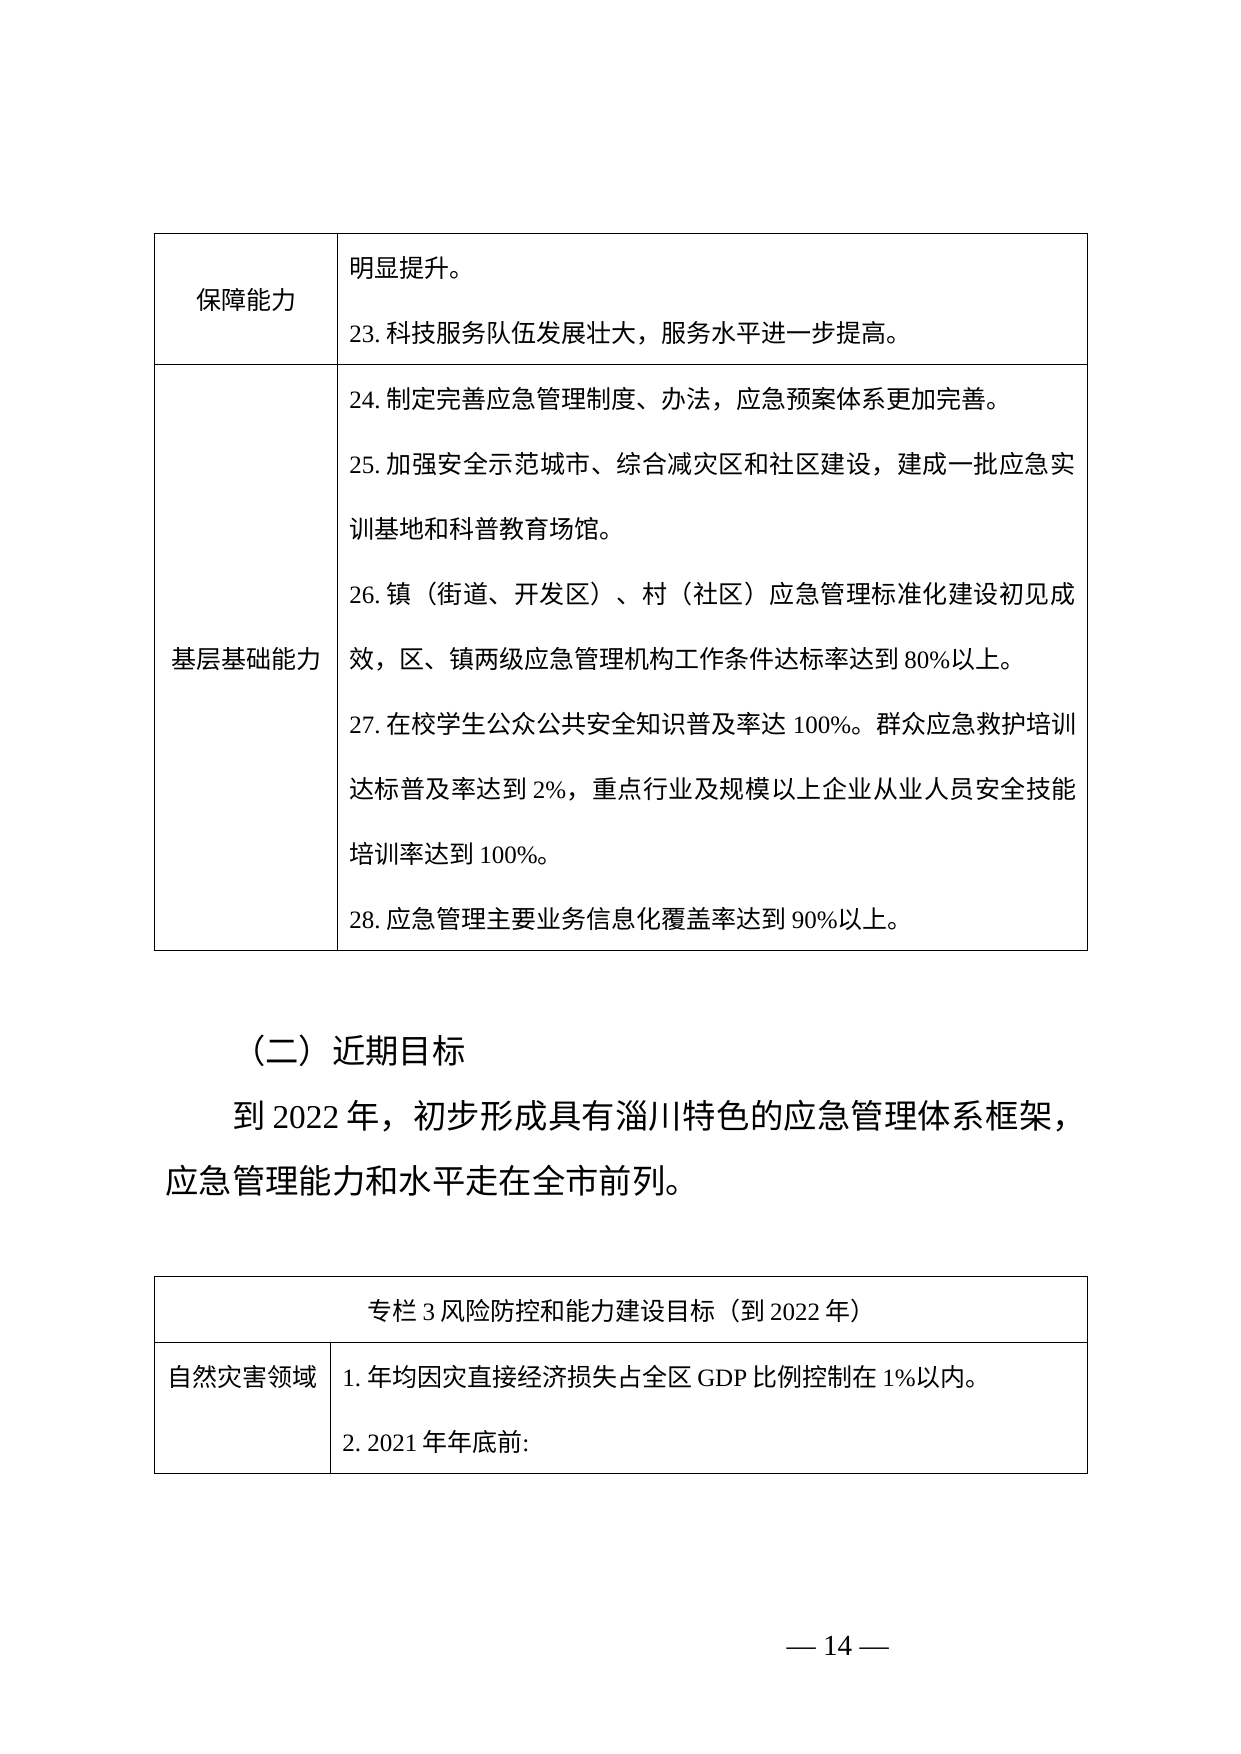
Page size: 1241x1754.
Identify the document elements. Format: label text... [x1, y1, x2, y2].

text （二）近期目标 [165, 1016, 1087, 1081]
table_header 专栏3风险防控和能力建设目标（到2022年） [155, 1277, 1087, 1342]
table_cell 自然灾害领域 [155, 1343, 330, 1473]
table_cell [338, 234, 1087, 364]
text 到2022年，初步形成具有淄川特色的应急管理体系框架，应急管理能力和水平走在全市前列。 [165, 1081, 1087, 1211]
table_cell 基层基础能力 [155, 365, 337, 950]
table_cell 制定完善应急管理制度、办法，应急预案体系更加完善。 加强安全示范城市、综合减灾区和社区建设，建成一批应急实训基地和科普教育场馆。 镇（街道、开发区）、村（社区）应急管理标准化建设初见成效，区、镇两级应急管理机构工作条件达标率达到80%以上。 在校学生公众公共安全知识普及率达100%。群众应急救护培训达标普及率达到2%，重点行业及规模以上企业从业人员安全技能培训率达到100%。 应急管理主要业务信息化覆盖率达到90%以上。 [338, 365, 1087, 950]
table_cell 科技装备 保障能力 [155, 234, 337, 364]
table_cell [331, 1343, 1087, 1473]
